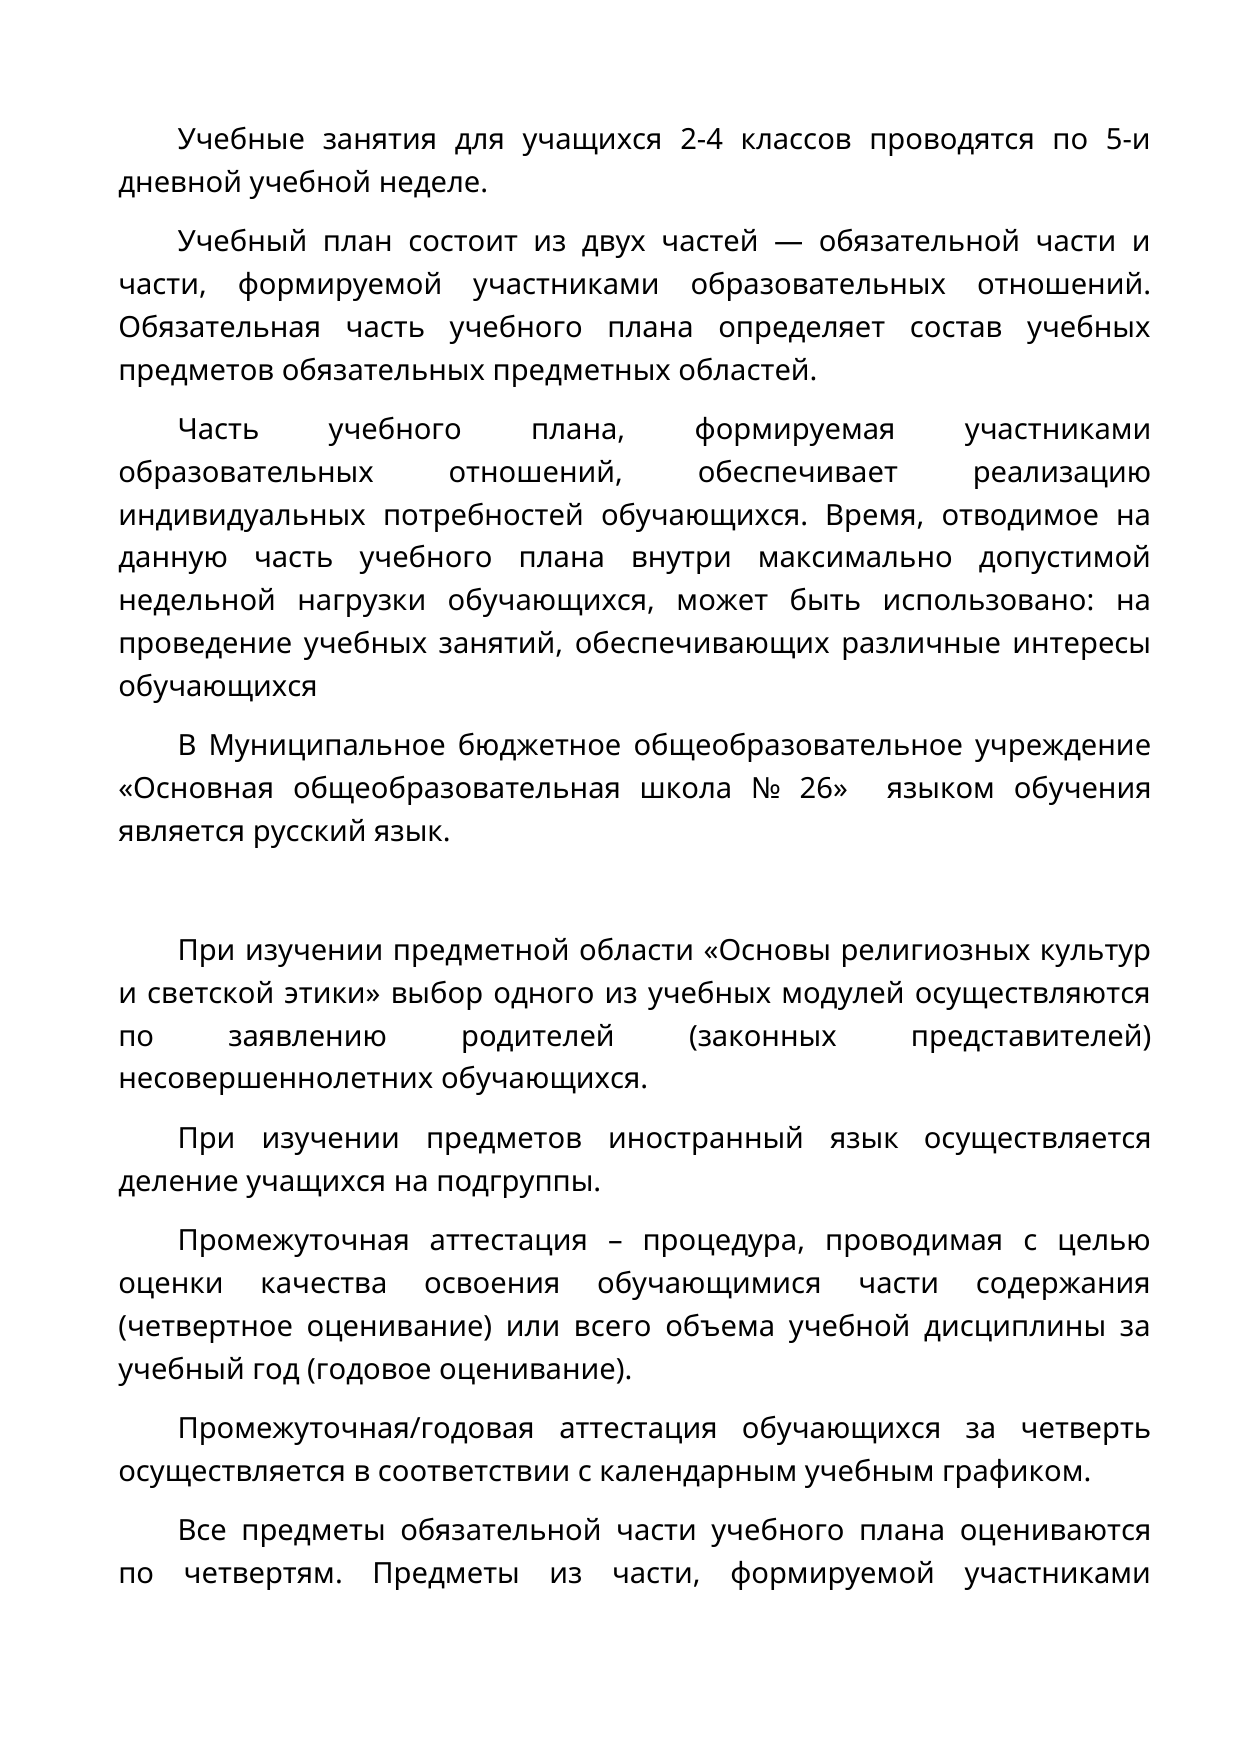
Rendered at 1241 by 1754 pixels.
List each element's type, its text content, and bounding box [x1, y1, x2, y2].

text В Муниципальное бюджетное общеобразовательное учреждение «Основная общеобразовательная школа № 26» языком обучения является русский язык. [118, 725, 1152, 850]
text Промежуточная аттестация – процедура, проводимая с целью оценки качества освоения обучающимися части содержания (четвертное оценивание) или всего объема учебной дисциплины за учебный год (годовое оценивание). [118, 1219, 1152, 1388]
text При изучении предметной области «Основы религиозных культур и светской этики» выбор одного из учебных модулей осуществляются по заявлению родителей (законных представителей) несовершеннолетних обучающихся. [118, 929, 1152, 1097]
text Промежуточная/годовая аттестация обучающихся за четверть осуществляется в соответствии с календарным учебным графиком. [118, 1407, 1152, 1490]
text Учебные занятия для учащихся 2-4 классов проводятся по 5-и дневной учебной неделе. [118, 118, 1152, 201]
text Учебный план состоит из двух частей — обязательной части и части, формируемой участниками образовательных отношений. Обязательная часть учебного плана определяет состав учебных предметов обязательных предметных областей. [118, 220, 1152, 388]
text Часть учебного плана, формируемая участниками образовательных отношений, обеспечивает реализацию индивидуальных потребностей обучающихся. Время, отводимое на данную часть учебного плана внутри максимально допустимой недельной нагрузки обучающихся, может быть использовано: на проведение учебных занятий, обеспечивающих различные интересы обучающихся [118, 408, 1152, 705]
text При изучении предметов иностранный язык осуществляется деление учащихся на подгруппы. [118, 1117, 1152, 1200]
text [118, 1510, 1152, 1592]
